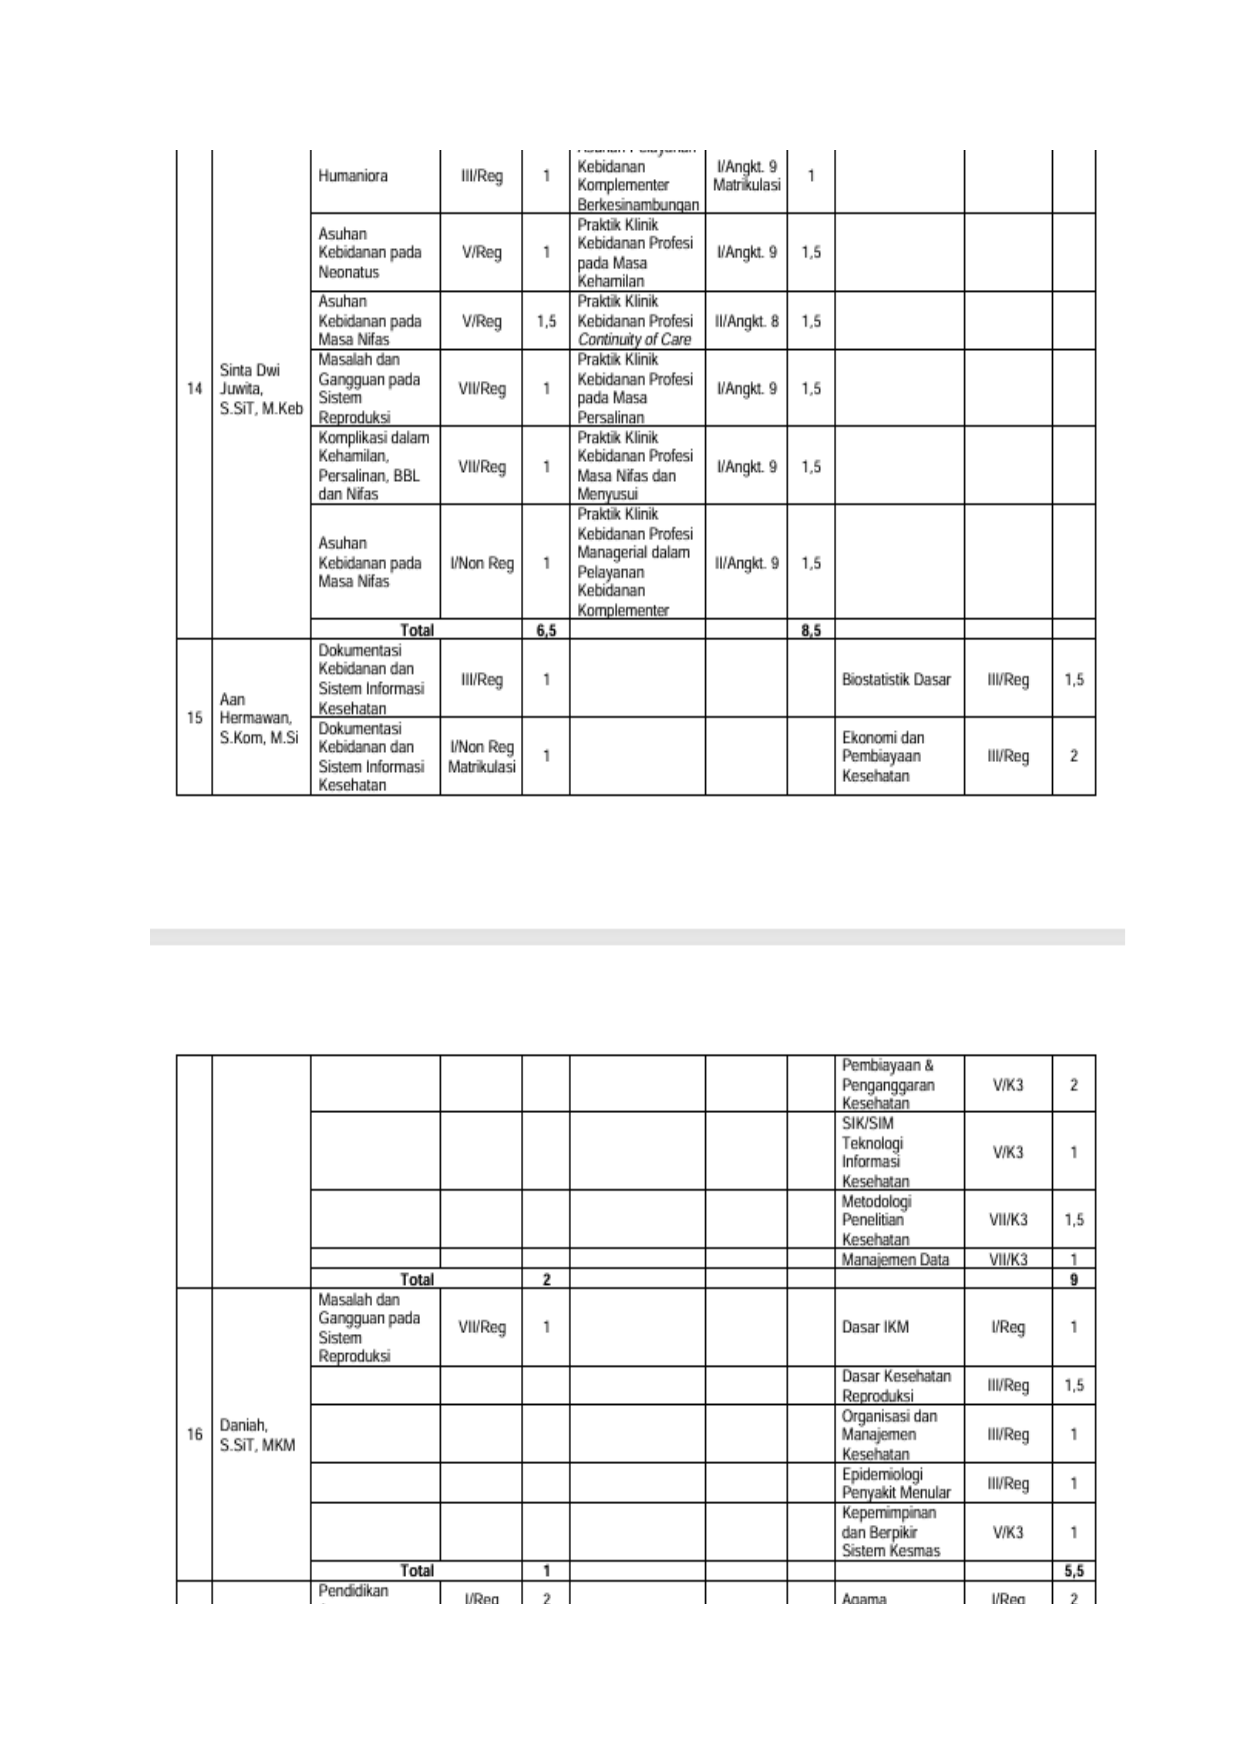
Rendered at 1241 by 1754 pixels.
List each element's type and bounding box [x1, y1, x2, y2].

picture [150, 150, 1125, 1604]
